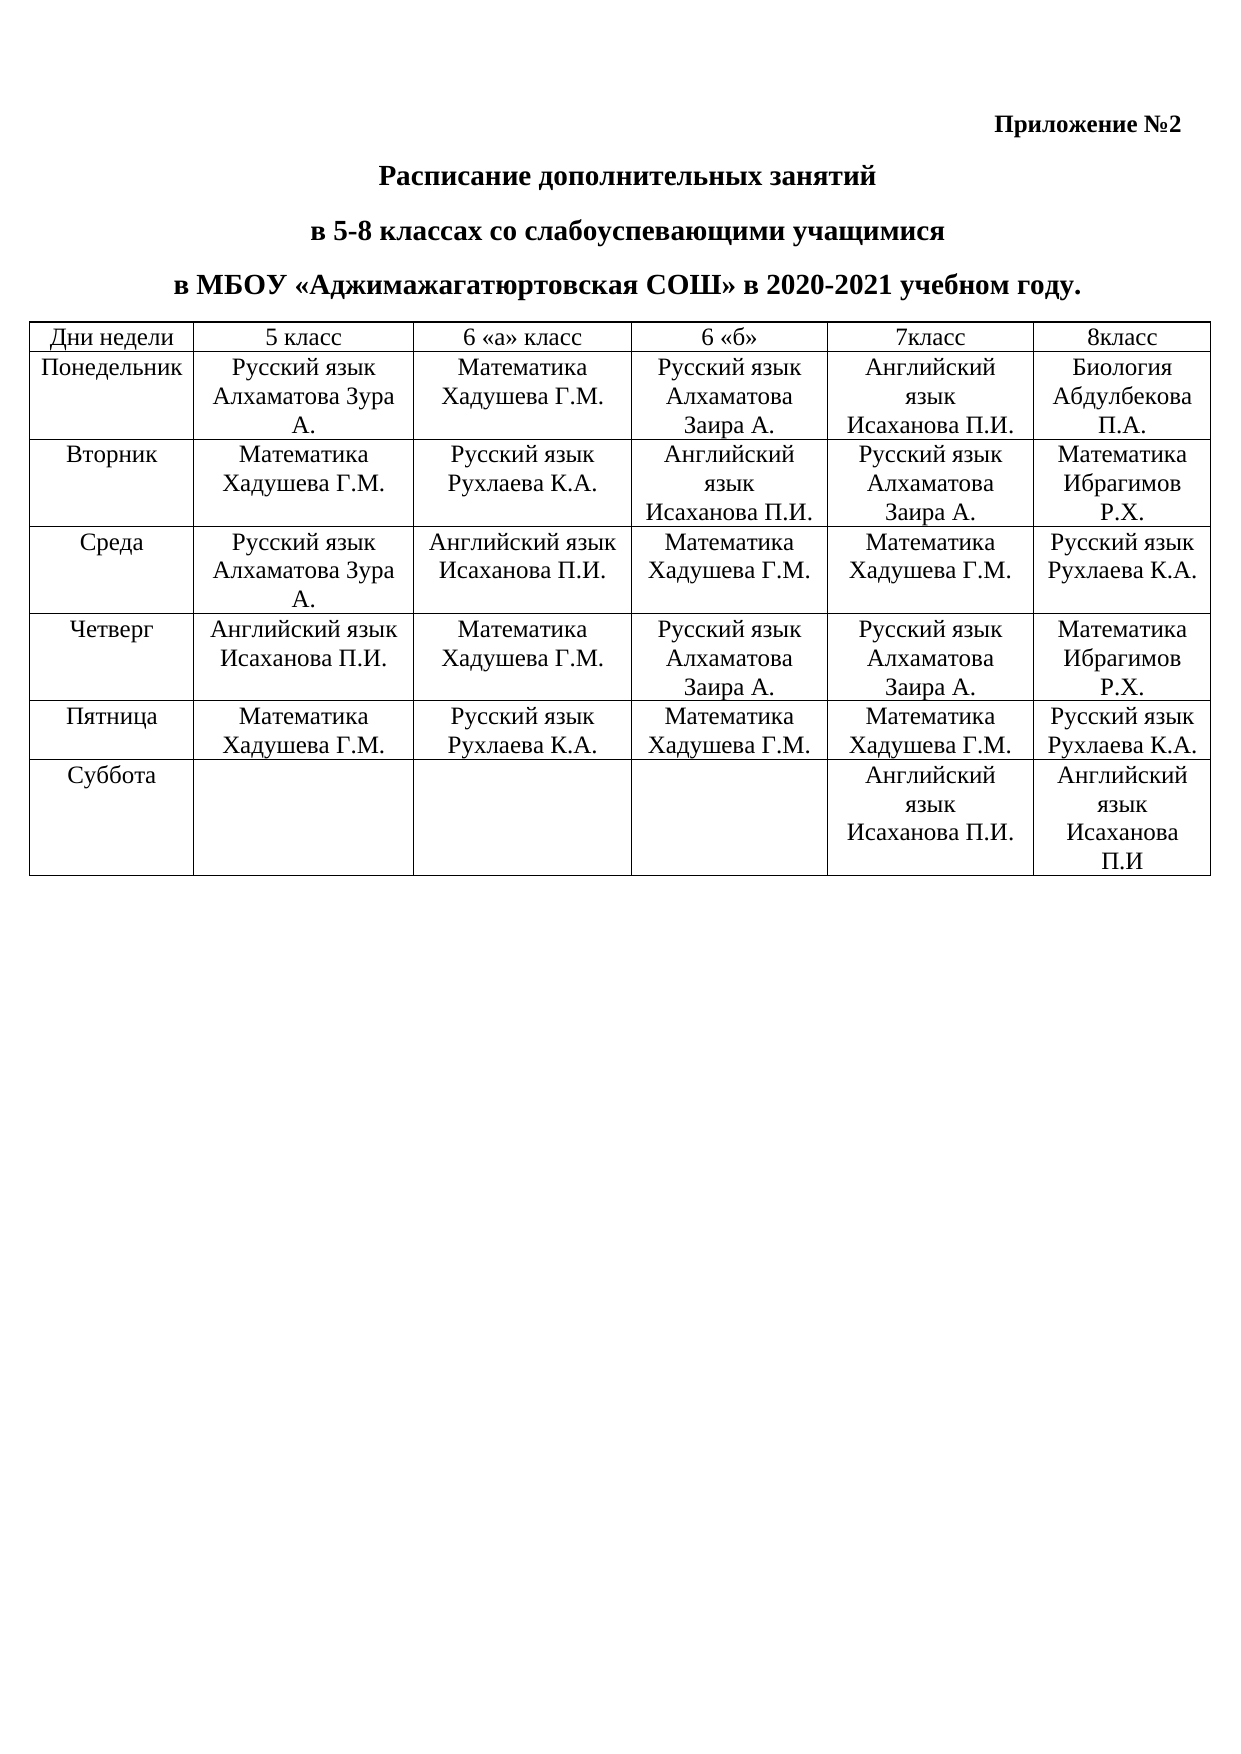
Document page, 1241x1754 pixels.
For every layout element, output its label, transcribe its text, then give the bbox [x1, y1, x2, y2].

table_cell Математика Хадушева Г.М. [632, 527, 827, 613]
table_header 8класс [1034, 323, 1210, 351]
table_header 6 «б» [632, 323, 827, 351]
table_cell [414, 760, 631, 875]
table_cell Математика Хадушева Г.М. [414, 352, 631, 438]
table_cell Математика Хадушева Г.М. [632, 701, 827, 759]
table_cell Математика Хадушева Г.М. [194, 440, 413, 526]
table_cell Английский язык Исаханова П.И. [414, 527, 631, 613]
table_cell [632, 760, 827, 875]
table_cell Русский язык Алхаматова Заира А. [828, 440, 1033, 526]
table_cell Английский язык Исаханова П.И. [828, 760, 1033, 875]
table_cell Четверг [30, 614, 193, 700]
table_cell Математика Ибрагимов Р.Х. [1034, 614, 1210, 700]
table_cell Пятница [30, 701, 193, 759]
table_cell Биология Абдулбекова П.А. [1034, 352, 1210, 438]
table_cell Английский язык Исаханова П.И. [194, 614, 413, 700]
table_cell Русский язык Алхаматова Зура А. [194, 352, 413, 438]
table_cell Английский язык Исаханова П.И. [828, 352, 1033, 438]
table_header 6 «а» класс [414, 323, 631, 351]
table_cell Суббота [30, 760, 193, 875]
table_cell Русский язык Рухлаева К.А. [1034, 701, 1210, 759]
table_cell Английский язык Исаханова П.И [1034, 760, 1210, 875]
table_cell Математика Хадушева Г.М. [414, 614, 631, 700]
table_cell Русский язык Рухлаева К.А. [414, 701, 631, 759]
table_cell Математика Хадушева Г.М. [828, 701, 1033, 759]
table_cell Русский язык Рухлаева К.А. [414, 440, 631, 526]
table_cell Математика Ибрагимов Р.Х. [1034, 440, 1210, 526]
table_cell Понедельник [30, 352, 193, 438]
text Приложение №2 [74, 109, 1181, 137]
table_cell Вторник [30, 440, 193, 526]
table_cell Среда [30, 527, 193, 613]
text в 5-8 классах со слабоуспевающими учащимися [74, 213, 1181, 246]
table_cell Русский язык Алхаматова Заира А. [632, 352, 827, 438]
table_header 7класс [828, 323, 1033, 351]
table_cell Математика Хадушева Г.М. [828, 527, 1033, 613]
table_cell [194, 760, 413, 875]
text в МБОУ «Аджимажагатюртовская СОШ» в 2020-2021 учебном году. [74, 267, 1181, 301]
table_cell Русский язык Алхаматова Заира А. [828, 614, 1033, 700]
text Расписание дополнительных занятий [74, 158, 1181, 192]
table_cell Русский язык Рухлаева К.А. [1034, 527, 1210, 613]
table_cell Английский язык Исаханова П.И. [632, 440, 827, 526]
table_cell Математика Хадушева Г.М. [194, 701, 413, 759]
table_cell Русский язык Алхаматова Зура А. [194, 527, 413, 613]
table_header Дни недели [30, 323, 193, 351]
table_cell Русский язык Алхаматова Заира А. [632, 614, 827, 700]
table_header 5 класс [194, 323, 413, 351]
